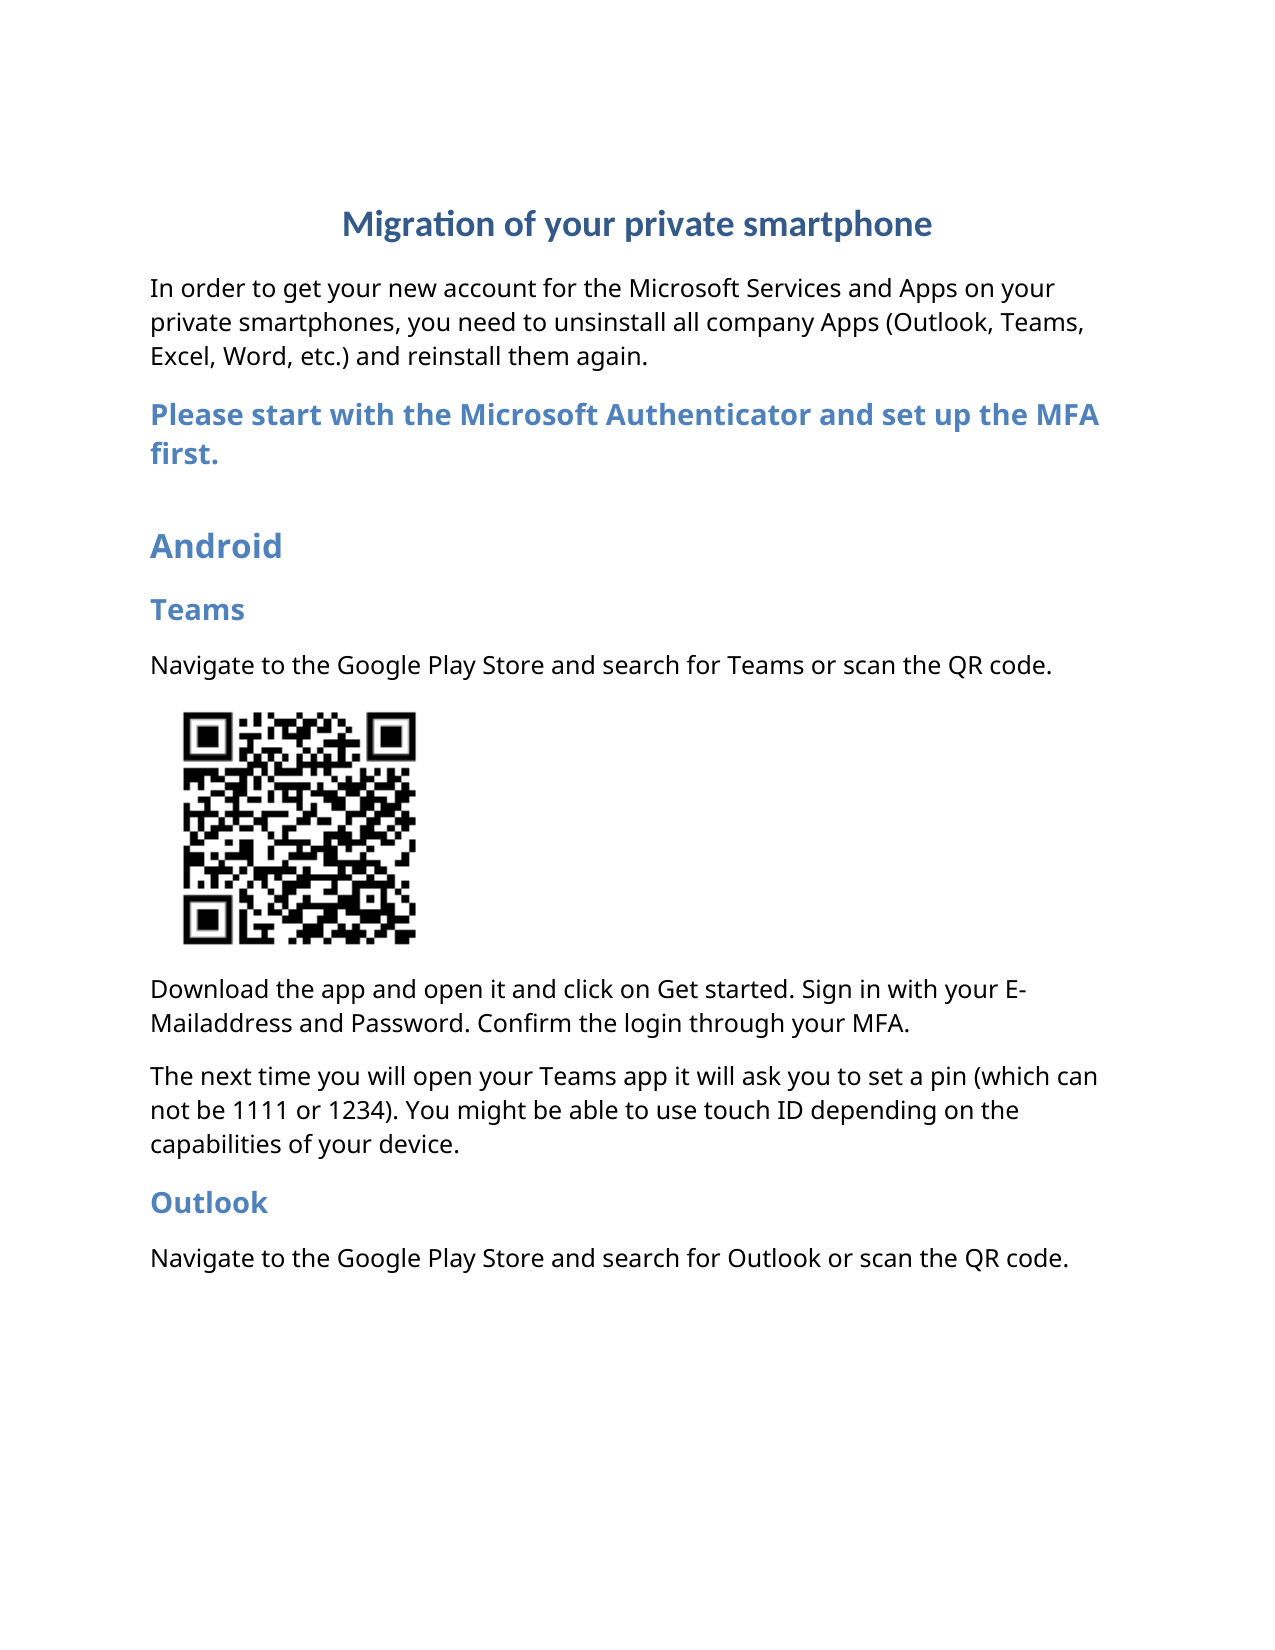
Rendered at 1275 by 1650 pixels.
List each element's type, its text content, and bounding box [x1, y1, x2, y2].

title Migration of your private smartphone [150, 200, 1125, 246]
text Download the app and open it and click on Get started. Sign in with your E-Mailaddress and Password. Confirm the login through your MFA. [150, 972, 1125, 1040]
text In order to get your new account for the Microsoft Services and Apps on your private smartphones, you need to unsinstall all company Apps (Outlook, Teams, Excel, Word, etc.) and reinstall them again. [150, 271, 1125, 373]
text The next time you will open your Teams app it will ask you to set a pin (which can not be 1111 or 1234). You might be able to use touch ID depending on the capabilities of your device. [150, 1059, 1125, 1161]
picture [168, 700, 427, 954]
text Navigate to the Google Play Store and search for Teams or scan the QR code. [150, 648, 1125, 682]
subtitle Android [150, 523, 1125, 569]
subtitle Please start with the Microsoft Authenticator and set up the MFA first. [150, 394, 1125, 473]
text Navigate to the Google Play Store and search for Outlook or scan the QR code. [150, 1240, 1125, 1274]
subtitle Outlook [150, 1182, 1125, 1222]
subtitle Teams [150, 589, 1125, 629]
